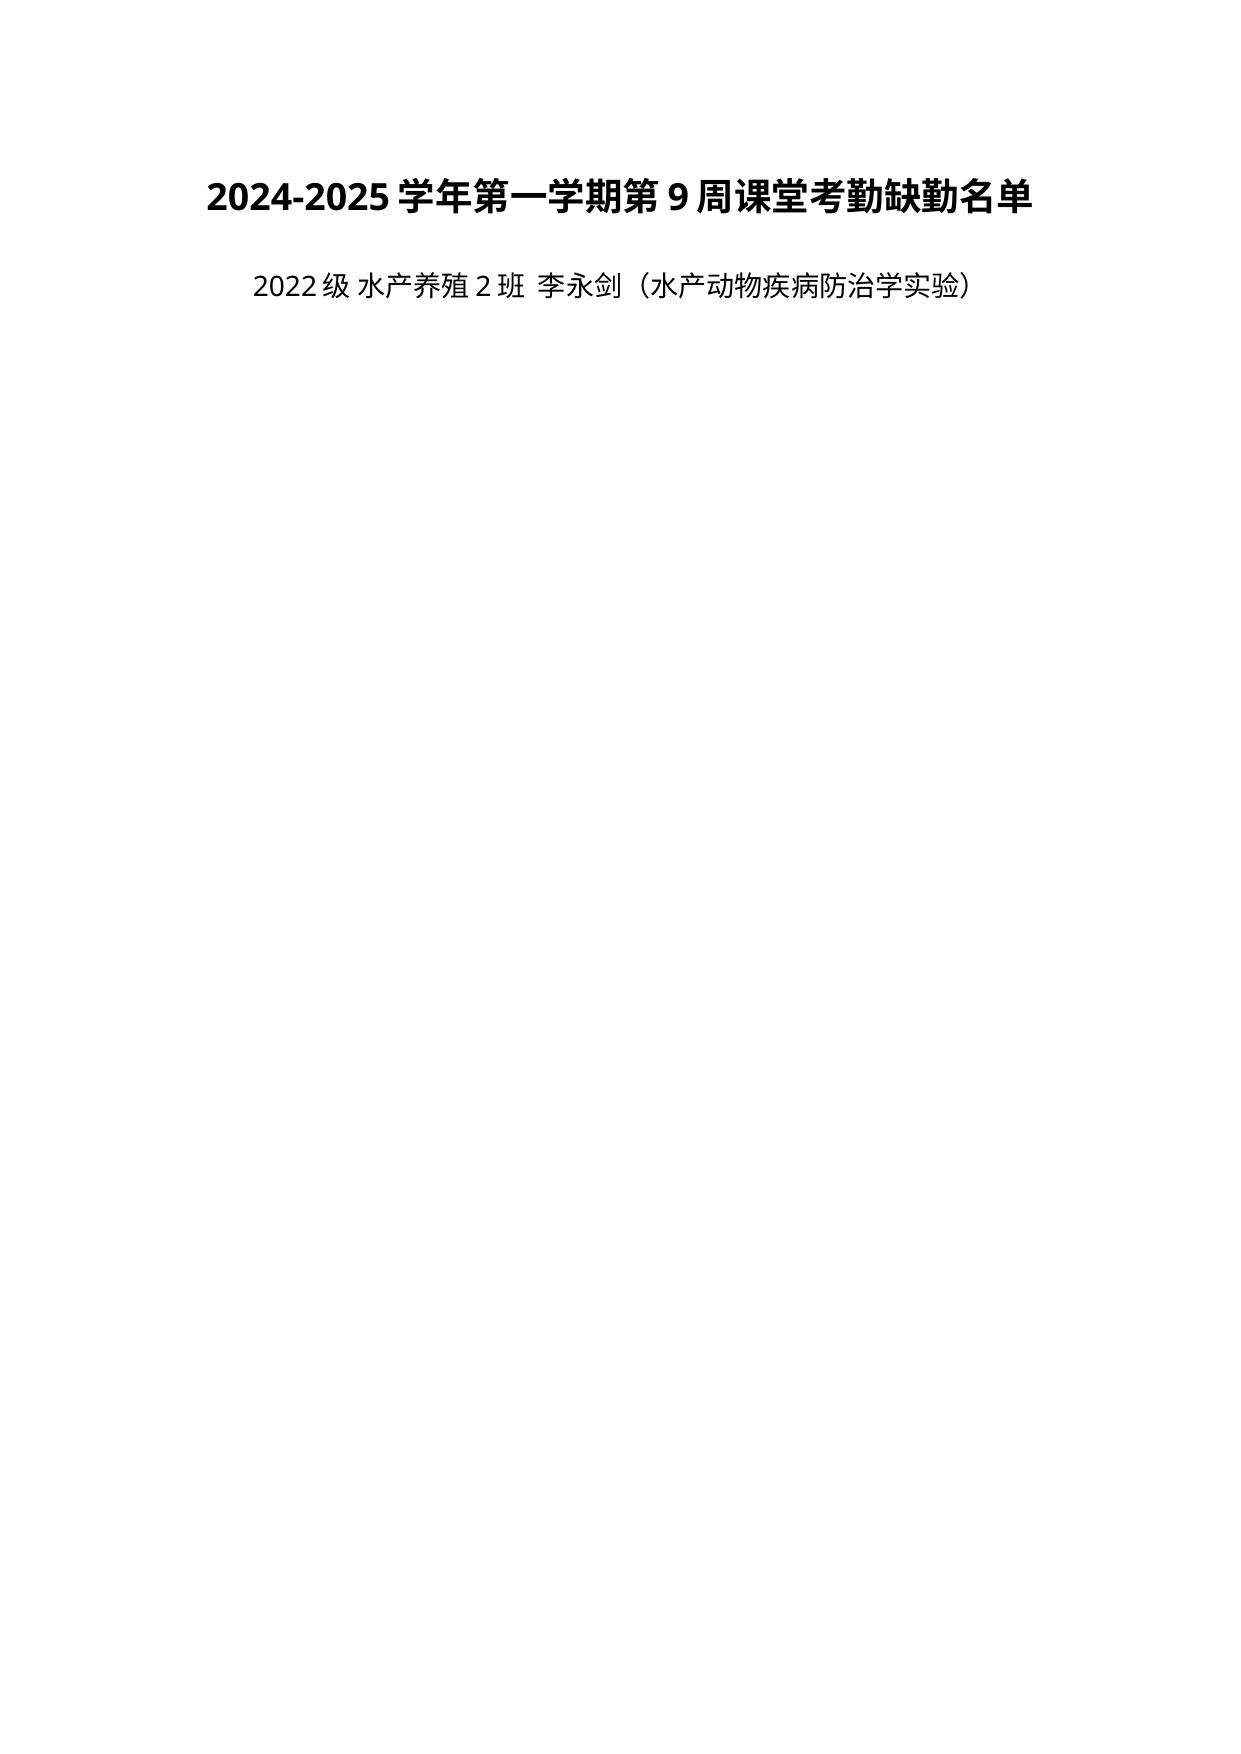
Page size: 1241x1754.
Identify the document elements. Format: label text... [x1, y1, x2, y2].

text 2022级 水产养殖2班 李永剑（水产动物疾病防治学实验） [187, 252, 1053, 317]
text 2024-2025学年第一学期第9周课堂考勤缺勤名单 [187, 162, 1053, 227]
